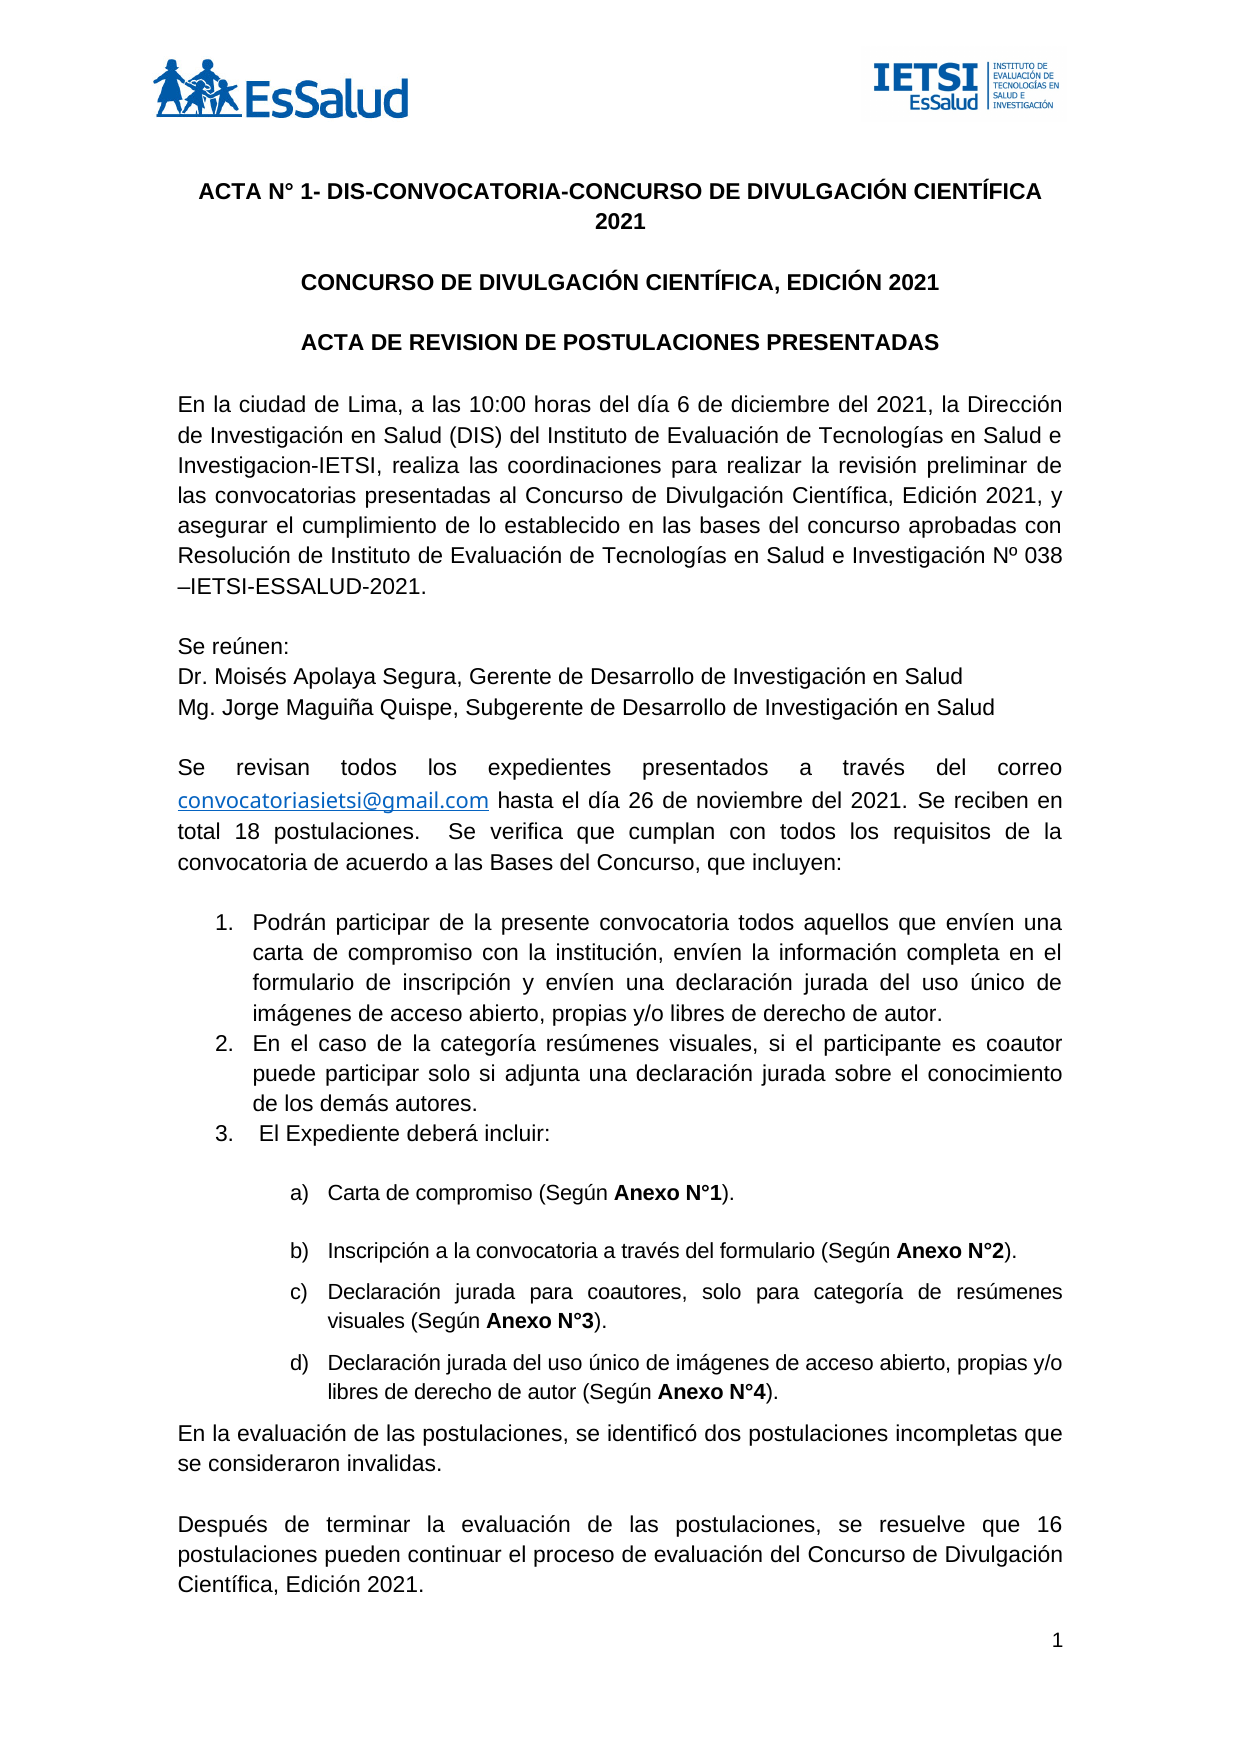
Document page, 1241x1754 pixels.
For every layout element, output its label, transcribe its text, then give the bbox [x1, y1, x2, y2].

text Mg. Jorge Maguiña Quispe, Subgerente de Desarrollo de Investigación en Salud [177, 693, 1063, 720]
list Inscripción a la convocatoria a través del formulario (Según Anexo N°2). [290, 1238, 1063, 1263]
list Declaración jurada del uso único de imágenes de acceso abierto, propias y/o libres de derecho de autor (Según Anexo N°4). [290, 1350, 1063, 1404]
list El Expediente deberá incluir: [215, 1120, 1063, 1147]
text Se revisan todos los expedientes presentados a través del correo convocatoriasietsi@gmail.com hasta el día 26 de noviembre del 2021. Se reciben en total 18 postulaciones. Se verifica que cumplan con todos los requisitos de la convocatoria de acuerdo a las Bases del Concurso, que incluyen: [177, 754, 1063, 875]
text Después de terminar la evaluación de las postulaciones, se resuelve que 16 postulaciones pueden continuar el proceso de evaluación del Concurso de Divulgación Científica, Edición 2021. [177, 1511, 1063, 1597]
text ACTA N° 1- DIS-CONVOCATORIA-CONCURSO DE DIVULGACIÓN CIENTÍFICA 2021 [177, 178, 1063, 234]
picture [861, 46, 1068, 122]
text Dr. Moisés Apolaya Segura, Gerente de Desarrollo de Investigación en Salud [177, 663, 1063, 689]
text En la evaluación de las postulaciones, se identificó dos postulaciones incompletas que se consideraron invalidas. [177, 1420, 1063, 1477]
list Declaración jurada para coautores, solo para categoría de resúmenes visuales (Según Anexo N°3). [290, 1279, 1063, 1333]
picture [151, 56, 414, 122]
text Se reúnen: [177, 633, 1063, 659]
list Podrán participar de la presente convocatoria todos aquellos que envíen una carta de compromiso con la institución, envíen la información completa en el formulario de inscripción y envíen una declaración jurada del uso único de imágenes de acceso abierto, propias y/o libres de derecho de autor. [215, 909, 1063, 1026]
list En el caso de la categoría resúmenes visuales, si el participante es coautor puede participar solo si adjunta una declaración jurada sobre el conocimiento de los demás autores. [215, 1030, 1063, 1116]
text ACTA DE REVISION DE POSTULACIONES PRESENTADAS [177, 329, 1063, 355]
text En la ciudad de Lima, a las 10:00 horas del día 6 de diciembre del 2021, la Dirección de Investigación en Salud (DIS) del Instituto de Evaluación de Tecnologías en Salud e Investigacion-IETSI, realiza las coordinaciones para realizar la revisión preliminar de las convocatorias presentadas al Concurso de Divulgación Científica, Edición 2021, y asegurar el cumplimiento de lo establecido en las bases del concurso aprobadas con Resolución de Instituto de Evaluación de Tecnologías en Salud e Investigación Nº 038 –IETSI-ESSALUD-2021. [177, 391, 1063, 599]
text CONCURSO DE DIVULGACIÓN CIENTÍFICA, EDICIÓN 2021 [177, 268, 1063, 295]
list Carta de compromiso (Según Anexo N°1). [290, 1180, 1063, 1205]
